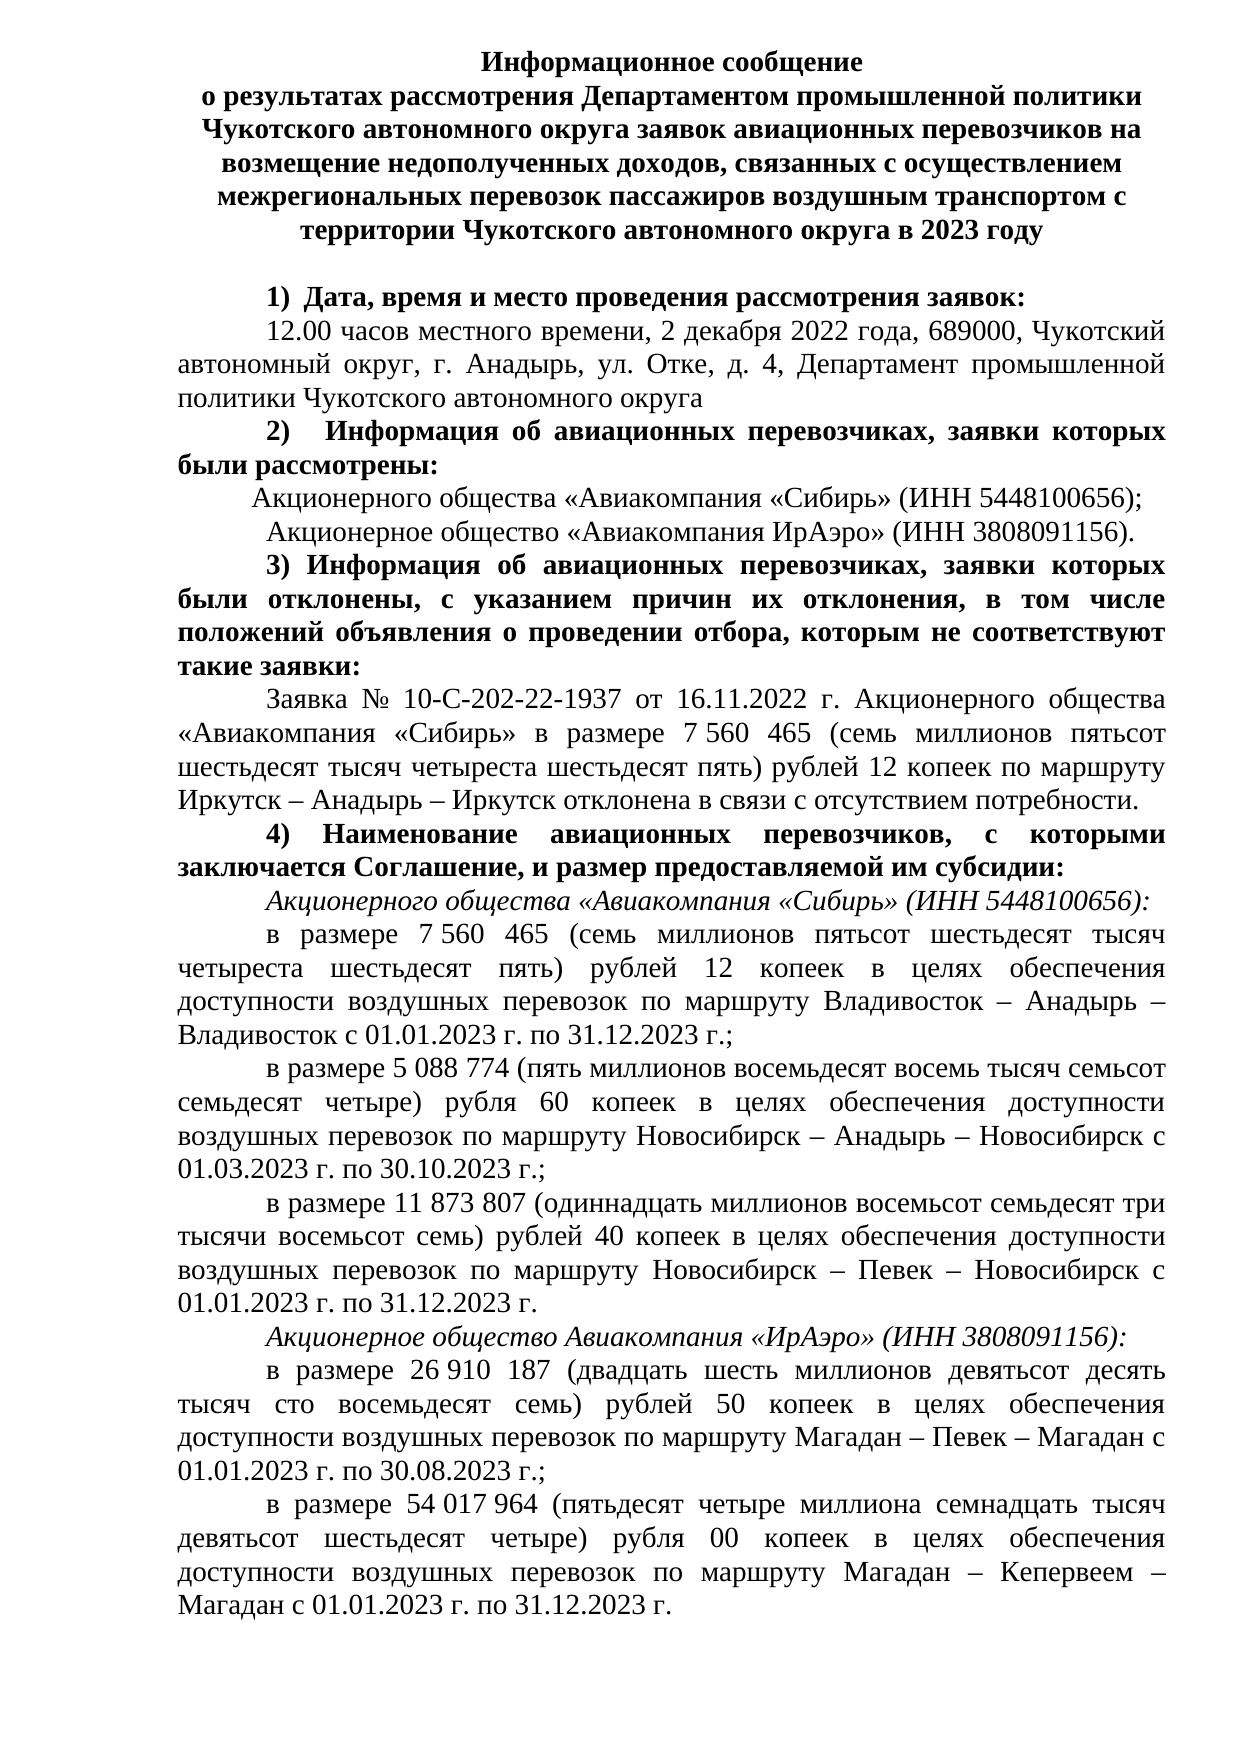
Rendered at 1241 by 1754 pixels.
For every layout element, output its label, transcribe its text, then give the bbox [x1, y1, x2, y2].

list Информация об авиационных перевозчиках, заявки которых были рассмотрены: [177, 413, 1166, 480]
text в размере 26 910 187 (двадцать шесть миллионов девятьсот десять тысяч сто восемьдесят семь) рублей 50 копеек в целях обеспечения доступности воздушных перевозок по маршруту Магадан – Певек – Магадан с 01.01.2023 г. по 30.08.2023 г.; [177, 1352, 1166, 1487]
text 4) Наименование авиационных перевозчиков, с которыми заключается Соглашение, и размер предоставляемой им субсидии: [177, 816, 1166, 883]
text Акционерного общества «Авиакомпания «Сибирь» (ИНН 5448100656): [177, 883, 1166, 916]
text Заявка № 10-С-202-22-1937 от 16.11.2022 г. Акционерного общества «Авиакомпания «Сибирь» в размере 7 560 465 (семь миллионов пятьсот шестьдесят тысяч четыреста шестьдесят пять) рублей 12 копеек по маршруту Иркутск – Анадырь – Иркутск отклонена в связи с отсутствием потребности. [177, 682, 1166, 816]
text Информационное сообщение [177, 44, 1166, 78]
text в размере 11 873 807 (одиннадцать миллионов восемьсот семьдесят три тысячи восемьсот семь) рублей 40 копеек в целях обеспечения доступности воздушных перевозок по маршруту Новосибирск – Певек – Новосибирск с 01.01.2023 г. по 31.12.2023 г. [177, 1185, 1166, 1319]
text Акционерное общество «Авиакомпания ИрАэро» (ИНН 3808091156). [266, 514, 1166, 547]
text 12.00 часов местного времени, 2 декабря 2022 года, 689000, Чукотский автономный округ, г. Анадырь, ул. Отке, д. 4, Департамент промышленной политики Чукотского автономного округа [177, 313, 1166, 413]
text в размере 7 560 465 (семь миллионов пятьсот шестьдесят тысяч четыреста шестьдесят пять) рублей 12 копеек в целях обеспечения доступности воздушных перевозок по маршруту Владивосток – Анадырь – Владивосток с 01.01.2023 г. по 31.12.2023 г.; [177, 916, 1166, 1051]
text в размере 54 017 964 (пятьдесят четыре миллиона семнадцать тысяч девятьсот шестьдесят четыре) рубля 00 копеек в целях обеспечения доступности воздушных перевозок по маршруту Магадан – Кепервеем – Магадан с 01.01.2023 г. по 31.12.2023 г. [177, 1487, 1166, 1621]
text 3) Информация об авиационных перевозчиках, заявки которых были отклонены, с указанием причин их отклонения, в том числе положений объявления о проведении отбора, которым не соответствуют такие заявки: [177, 547, 1166, 682]
text Акционерного общества «Авиакомпания «Сибирь» (ИНН 5448100656); [177, 480, 1166, 514]
text в размере 5 088 774 (пять миллионов восемьдесят восемь тысяч семьсот семьдесят четыре) рубля 60 копеек в целях обеспечения доступности воздушных перевозок по маршруту Новосибирск – Анадырь – Новосибирск с 01.03.2023 г. по 30.10.2023 г.; [177, 1051, 1166, 1185]
text о результатах рассмотрения Департаментом промышленной политики Чукотского автономного округа заявок авиационных перевозчиков на возмещение недополученных доходов, связанных с осуществлением межрегиональных перевозок пассажиров воздушным транспортом с территории Чукотского автономного округа в 2023 году [177, 78, 1166, 246]
list Дата, время и место проведения рассмотрения заявок: [266, 279, 1166, 313]
text Акционерное общество Авиакомпания «ИрАэро» (ИНН 3808091156): [177, 1319, 1166, 1352]
